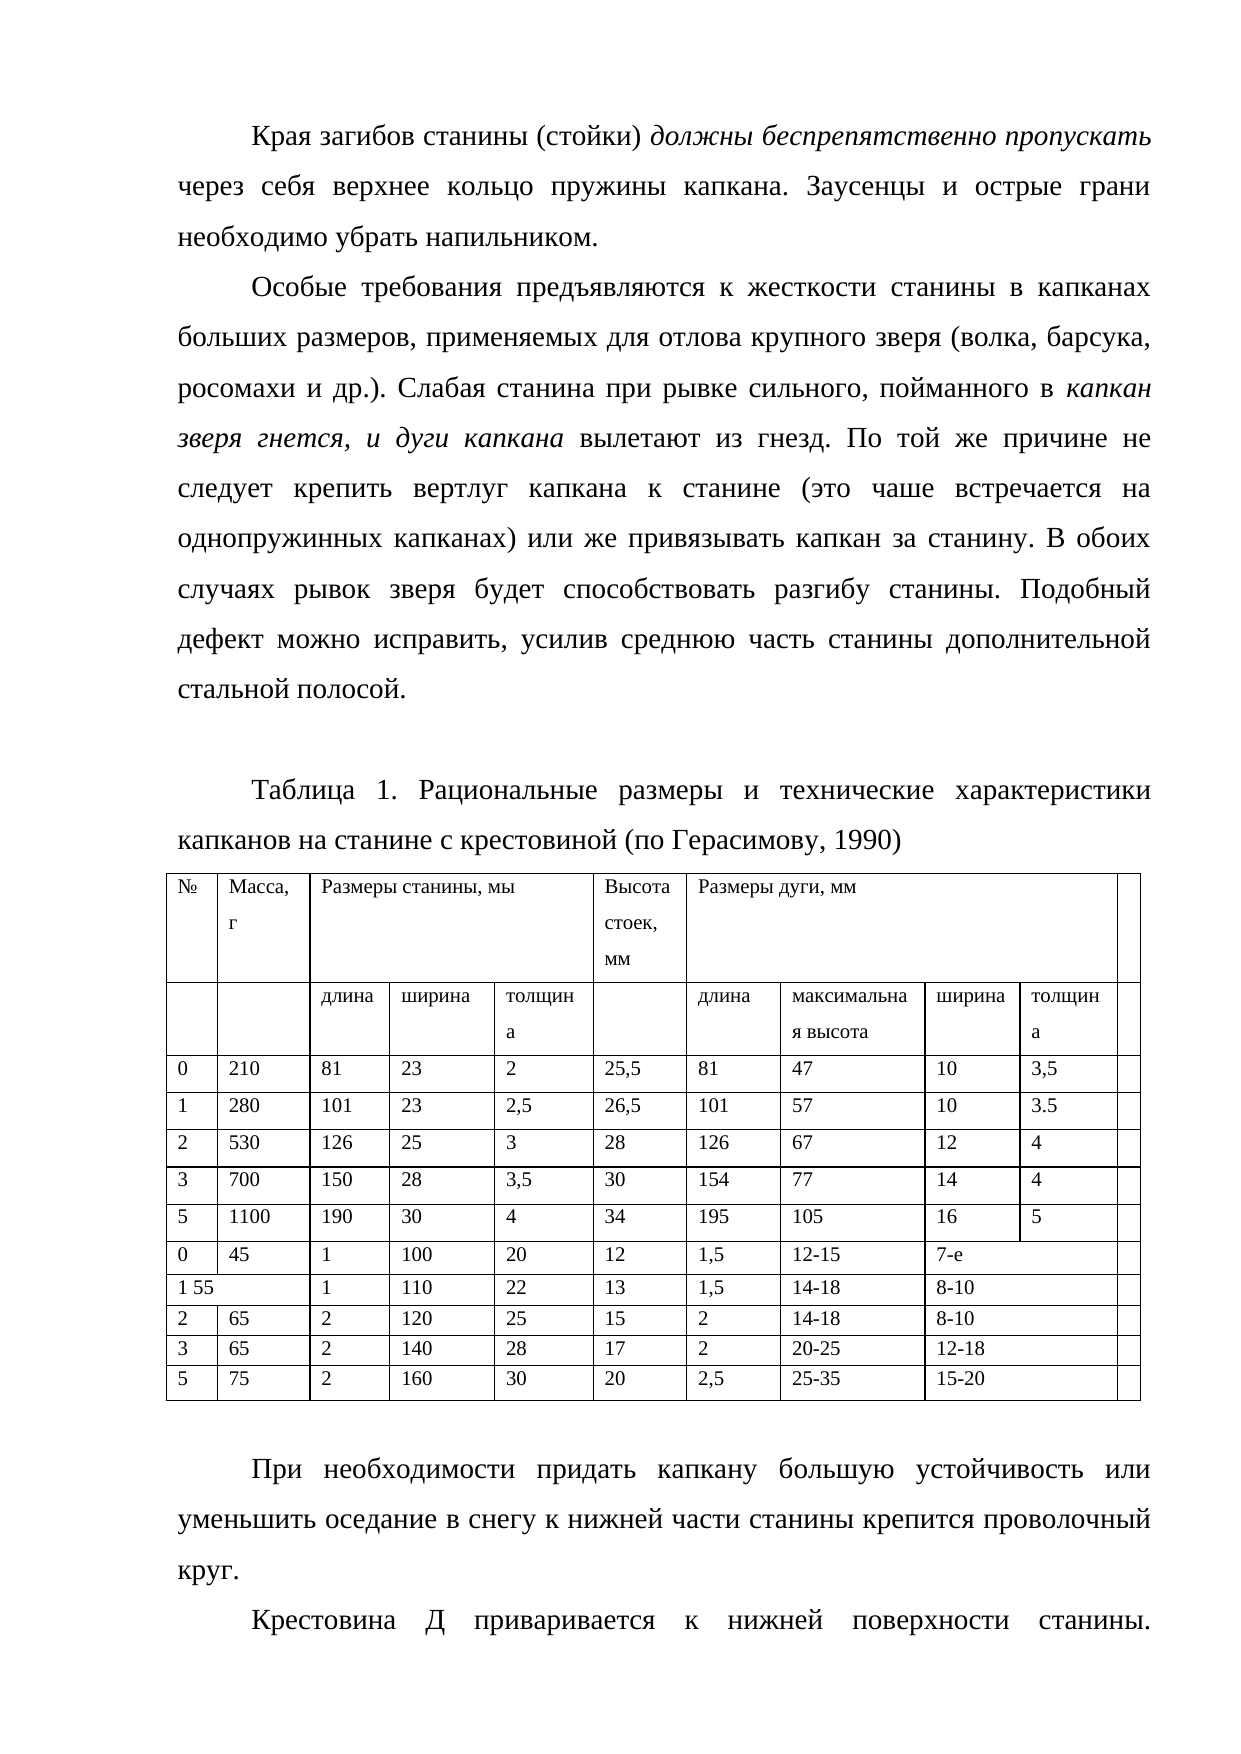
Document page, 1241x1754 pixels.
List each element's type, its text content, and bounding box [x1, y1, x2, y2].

table_cell [594, 983, 686, 1055]
table_cell 5 [167, 1205, 217, 1241]
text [177, 1602, 1152, 1636]
table_cell [1118, 1242, 1140, 1274]
table_cell 4 [1021, 1130, 1117, 1166]
table_cell 67 [781, 1130, 924, 1166]
table_cell 2 [311, 1336, 389, 1365]
table_cell 4 [495, 1205, 593, 1241]
table_cell ширина [390, 983, 494, 1055]
text При необходимости придать капкану большую устойчивость или уменьшить оседание в снегу к нижней части станины крепится проволочный круг. [177, 1451, 1152, 1585]
table_cell 3 [167, 1336, 217, 1365]
table_cell [218, 983, 309, 1055]
table_cell 13 [594, 1275, 686, 1305]
table_header № [167, 874, 217, 982]
table_cell 150 [311, 1168, 389, 1203]
table_cell [1118, 1130, 1140, 1166]
table_header Размеры дуги, мм [687, 874, 1117, 982]
table_cell 160 [390, 1366, 494, 1400]
table_cell [1118, 1168, 1140, 1203]
table_cell [167, 983, 217, 1055]
table_cell 2 [495, 1056, 593, 1092]
table_cell 14 [926, 1168, 1019, 1203]
table_header Высота стоек, мм [594, 874, 686, 982]
table_cell 20 [594, 1366, 686, 1400]
table_cell 105 [781, 1205, 924, 1241]
table_cell 101 [311, 1093, 389, 1129]
table_cell 8-10 [926, 1306, 1117, 1335]
table_cell 4 [1021, 1168, 1117, 1203]
table_cell 140 [390, 1336, 494, 1365]
table_cell 8-10 [926, 1275, 1117, 1305]
table_cell 2 [311, 1366, 389, 1400]
table_cell 3 [167, 1168, 217, 1203]
table_cell максимальная высота [781, 983, 924, 1055]
table_cell 20 [495, 1242, 593, 1274]
table_cell 65 [218, 1306, 309, 1335]
table_cell [1118, 1336, 1140, 1365]
table_cell [1118, 1366, 1140, 1400]
table_cell толщина [495, 983, 593, 1055]
table_cell 1 55 [167, 1275, 309, 1305]
text Края загибов станины (стойки) должны беспрепятственно пропускать через себя верхнее кольцо пружины капкана. Заусенцы и острые грани необходимо убрать напильником. [177, 118, 1152, 252]
table_cell 77 [781, 1168, 924, 1203]
table_cell 47 [781, 1056, 924, 1092]
table_cell 1,5 [687, 1275, 780, 1305]
table_cell [1118, 1056, 1140, 1092]
table_cell [1118, 983, 1140, 1055]
table_cell 12 [926, 1130, 1019, 1166]
table_cell 100 [390, 1242, 494, 1274]
table_cell 154 [687, 1168, 780, 1203]
table_cell 30 [495, 1366, 593, 1400]
table_cell 34 [594, 1205, 686, 1241]
table_cell [1118, 1306, 1140, 1335]
table_cell 28 [495, 1336, 593, 1365]
table_cell 81 [687, 1056, 780, 1092]
table_cell 1 [167, 1093, 217, 1129]
table_cell 20-25 [781, 1336, 924, 1365]
table_cell длина [311, 983, 389, 1055]
table_header Размеры станины, мы [311, 874, 593, 982]
table_cell [1118, 1275, 1140, 1305]
table_cell [1118, 1093, 1140, 1129]
table_cell 26,5 [594, 1093, 686, 1129]
table_cell 3.5 [1021, 1093, 1117, 1129]
table_cell 25 [495, 1306, 593, 1335]
table_cell 25-35 [781, 1366, 924, 1400]
table_cell 57 [781, 1093, 924, 1129]
table_cell [1118, 1205, 1140, 1241]
table_cell 3,5 [495, 1168, 593, 1203]
table_cell 28 [390, 1168, 494, 1203]
table_cell 530 [218, 1130, 309, 1166]
table_cell 101 [687, 1093, 780, 1129]
table_cell 30 [390, 1205, 494, 1241]
table_header [1118, 874, 1140, 982]
table_cell 210 [218, 1056, 309, 1092]
table_cell 14-18 [781, 1306, 924, 1335]
table_cell длина [687, 983, 780, 1055]
table_cell 30 [594, 1168, 686, 1203]
table_cell 5 [167, 1366, 217, 1400]
table_cell 2,5 [687, 1366, 780, 1400]
table_cell 1 [311, 1242, 389, 1274]
table_cell 2 [311, 1306, 389, 1335]
table_cell 3,5 [1021, 1056, 1117, 1092]
table_cell 22 [495, 1275, 593, 1305]
table_cell 0 [167, 1242, 217, 1274]
table_cell 280 [218, 1093, 309, 1129]
table_cell 1100 [218, 1205, 309, 1241]
table_header Масса, г [218, 874, 309, 982]
table_cell толщина [1021, 983, 1117, 1055]
table_cell 126 [687, 1130, 780, 1166]
table_cell 23 [390, 1093, 494, 1129]
table_cell 2 [687, 1306, 780, 1335]
table_cell 1 [311, 1275, 389, 1305]
table_cell 81 [311, 1056, 389, 1092]
table_cell 126 [311, 1130, 389, 1166]
table_cell 3 [495, 1130, 593, 1166]
table_cell 5 [1021, 1205, 1117, 1241]
table_cell 15 [594, 1306, 686, 1335]
table_cell 10 [926, 1056, 1019, 1092]
table_cell 12-18 [926, 1336, 1117, 1365]
table_cell 45 [218, 1242, 309, 1274]
table_cell 16 [926, 1205, 1019, 1241]
text Особые требования предъявляются к жесткости станины в капканах больших размеров, применяемых для отлова крупного зверя (волка, барсука, росомахи и др.). Слабая станина при рывке сильного, пойманного в капкан зверя гнется, и дуги капкана вылетают из гнезд. По той же причине не следует крепить вертлуг капкана к станине (это чаше встречается на однопружинных капканах) или же привязывать капкан за станину. В обоих случаях рывок зверя будет способствовать разгибу станины. Подобный дефект можно исправить, усилив среднюю часть станины дополнительной стальной полосой. [177, 269, 1152, 705]
text Таблица 1. Рациональные размеры и технические характеристики капканов на станине с крестовиной (по Герасимову, 1990) [177, 772, 1152, 856]
table_cell 2 [167, 1306, 217, 1335]
table_cell 0 [167, 1056, 217, 1092]
table_cell 25,5 [594, 1056, 686, 1092]
table_cell 110 [390, 1275, 494, 1305]
table_cell 75 [218, 1366, 309, 1400]
table_cell 17 [594, 1336, 686, 1365]
table_cell 14-18 [781, 1275, 924, 1305]
table_cell 25 [390, 1130, 494, 1166]
table_cell 7-е [926, 1242, 1117, 1274]
table_cell 28 [594, 1130, 686, 1166]
table_cell 1,5 [687, 1242, 780, 1274]
table_cell 23 [390, 1056, 494, 1092]
table_cell 120 [390, 1306, 494, 1335]
table_cell 2,5 [495, 1093, 593, 1129]
table_cell 12-15 [781, 1242, 924, 1274]
table_cell 65 [218, 1336, 309, 1365]
table_cell 190 [311, 1205, 389, 1241]
table_cell 2 [687, 1336, 780, 1365]
table_cell 12 [594, 1242, 686, 1274]
table_cell 10 [926, 1093, 1019, 1129]
table_cell ширина [926, 983, 1019, 1055]
table_cell 195 [687, 1205, 780, 1241]
table_cell 2 [167, 1130, 217, 1166]
table_cell 700 [218, 1168, 309, 1203]
table_cell 15-20 [926, 1366, 1117, 1400]
